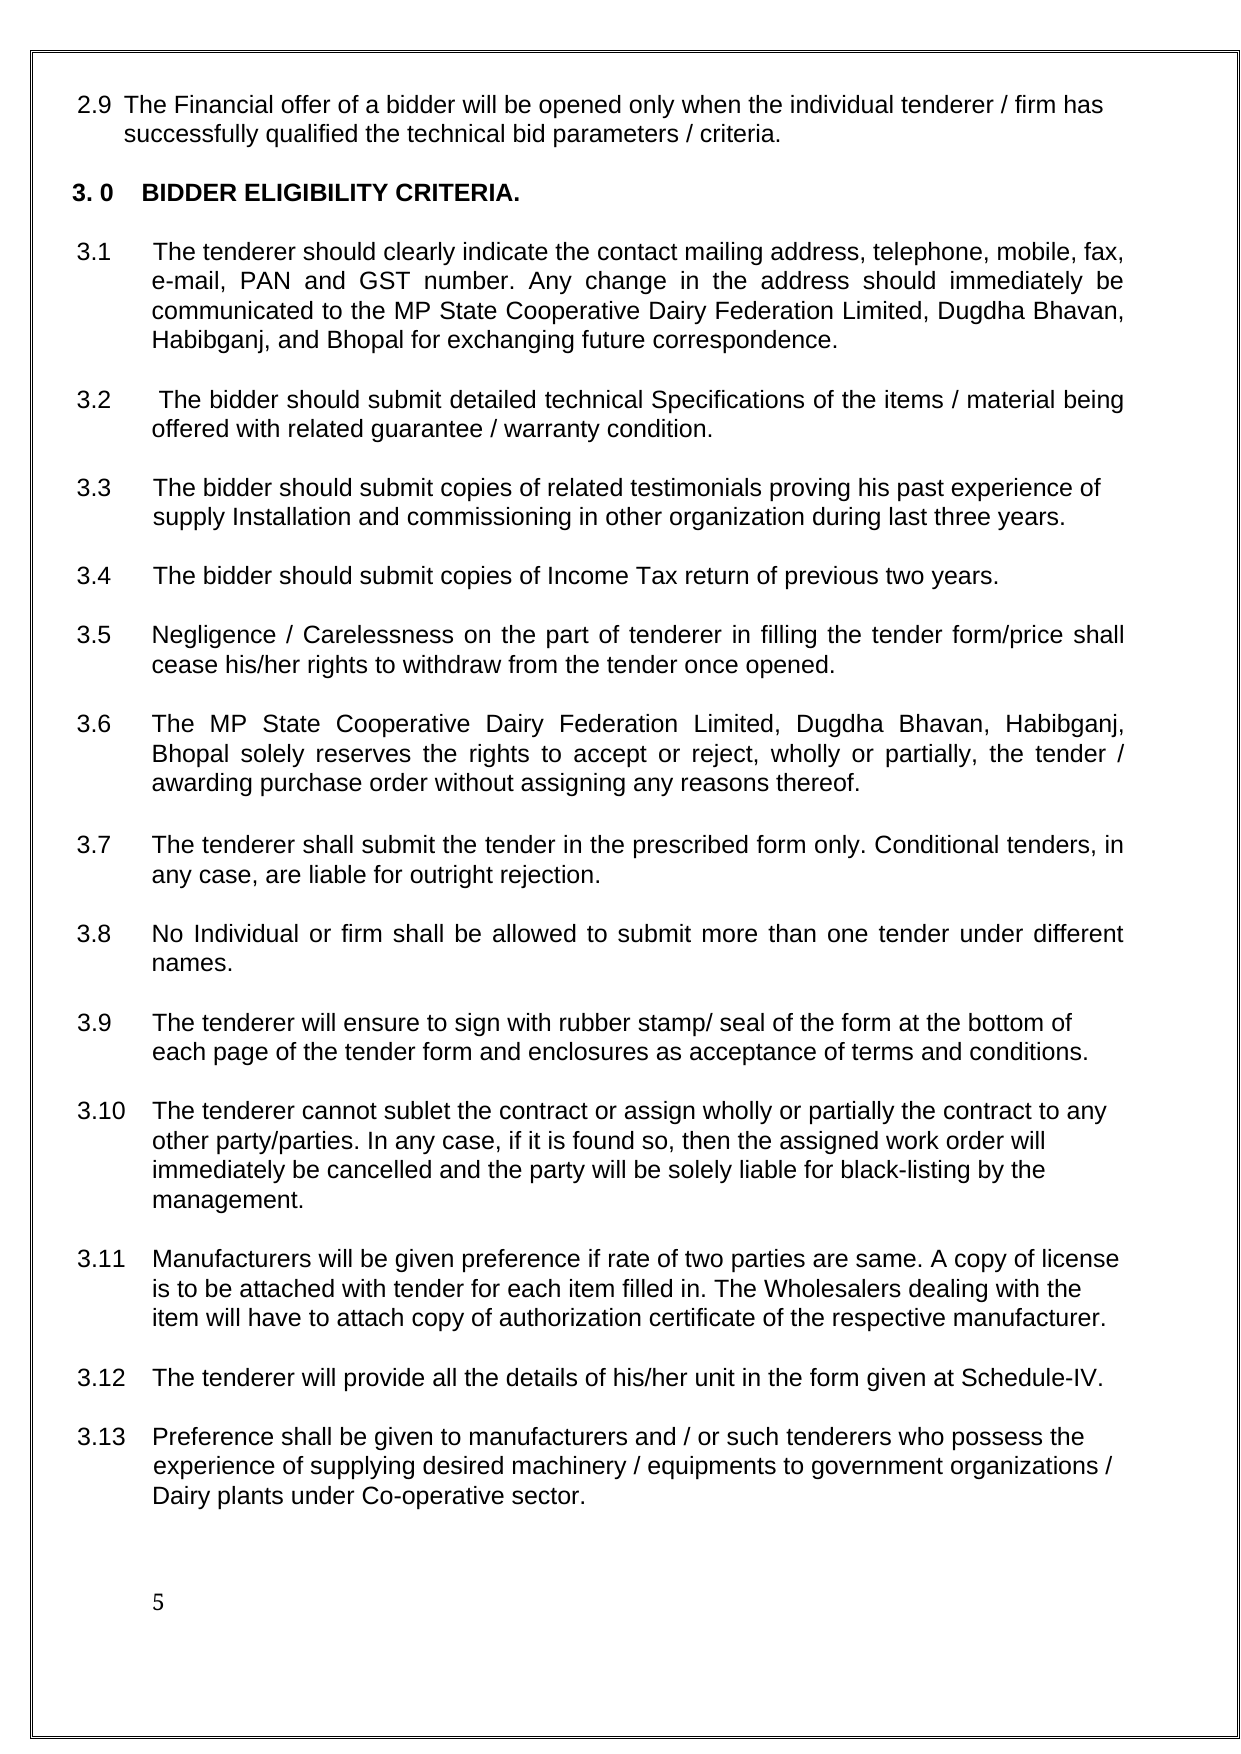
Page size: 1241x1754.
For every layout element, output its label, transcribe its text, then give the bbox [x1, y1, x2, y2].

text 3.9 The tenderer will ensure to sign with rubber stamp/ seal of the form at the bottom of each page of the tender form and enclosures as acceptance of terms and conditions. [77, 1008, 1127, 1066]
text 3.10 The tenderer cannot sublet the contract or assign wholly or partially the contract to any other party/parties. In any case, if it is found so, then the assigned work order will immediately be cancelled and the party will be solely liable for black-listing by the management. [77, 1096, 1127, 1214]
text 3.7 The tenderer shall submit the tender in the prescribed form only. Conditional tenders, in any case, are liable for outright rejection. [76, 830, 1126, 888]
text 3.12 The tenderer will provide all the details of his/her unit in the form given at Schedule-IV. [77, 1363, 1127, 1391]
text 3.6 The MP State Cooperative Dairy Federation Limited, Dugdha Bhavan, Habibganj, Bhopal solely reserves the rights to accept or reject, wholly or partially, the tender / awarding purchase order without assigning any reasons thereof. [76, 709, 1126, 797]
text 3.1 The tenderer should clearly indicate the contact mailing address, telephone, mobile, fax, e-mail, PAN and GST number. Any change in the address should immediately be communicated to the MP State Cooperative Dairy Federation Limited, Dugdha Bhavan, Habibganj, and Bhopal for exchanging future correspondence. [76, 237, 1126, 354]
text experience of supplying desired machinery / equipments to government organizations / Dairy plants under Co-operative sector. [77, 1451, 1127, 1510]
text 3.2 The bidder should submit detailed technical Specifications of the items / material being offered with related guarantee / warranty condition. [76, 384, 1126, 443]
text supply Installation and commissioning in other organization during last three years. [76, 502, 1126, 531]
text 3.8 No Individual or firm shall be allowed to submit more than one tender under different names. [76, 919, 1126, 977]
text 3.4 The bidder should submit copies of Income Tax return of previous two years. [76, 561, 1126, 590]
text 2.9 The Financial offer of a bidder will be opened only when the individual tenderer / firm has successfully qualified the technical bid parameters / criteria. [77, 89, 1127, 148]
text 3.5 Negligence / Carelessness on the part of tenderer in filling the tender form/price shall cease his/her rights to withdraw from the tender once opened. [76, 620, 1126, 679]
text 3.11 Manufacturers will be given preference if rate of two parties are same. A copy of license is to be attached with tender for each item filled in. The Wholesalers dealing with the item will have to attach copy of authorization certificate of the respective manufacturer. [77, 1244, 1127, 1332]
list 3. 0 BIDDER ELIGIBILITY CRITERIA. [49, 178, 1127, 207]
text 3.3 The bidder should submit copies of related testimonials proving his past experience of [76, 473, 1126, 502]
text 3.13 Preference shall be given to manufacturers and / or such tenderers who possess the [77, 1422, 1127, 1451]
